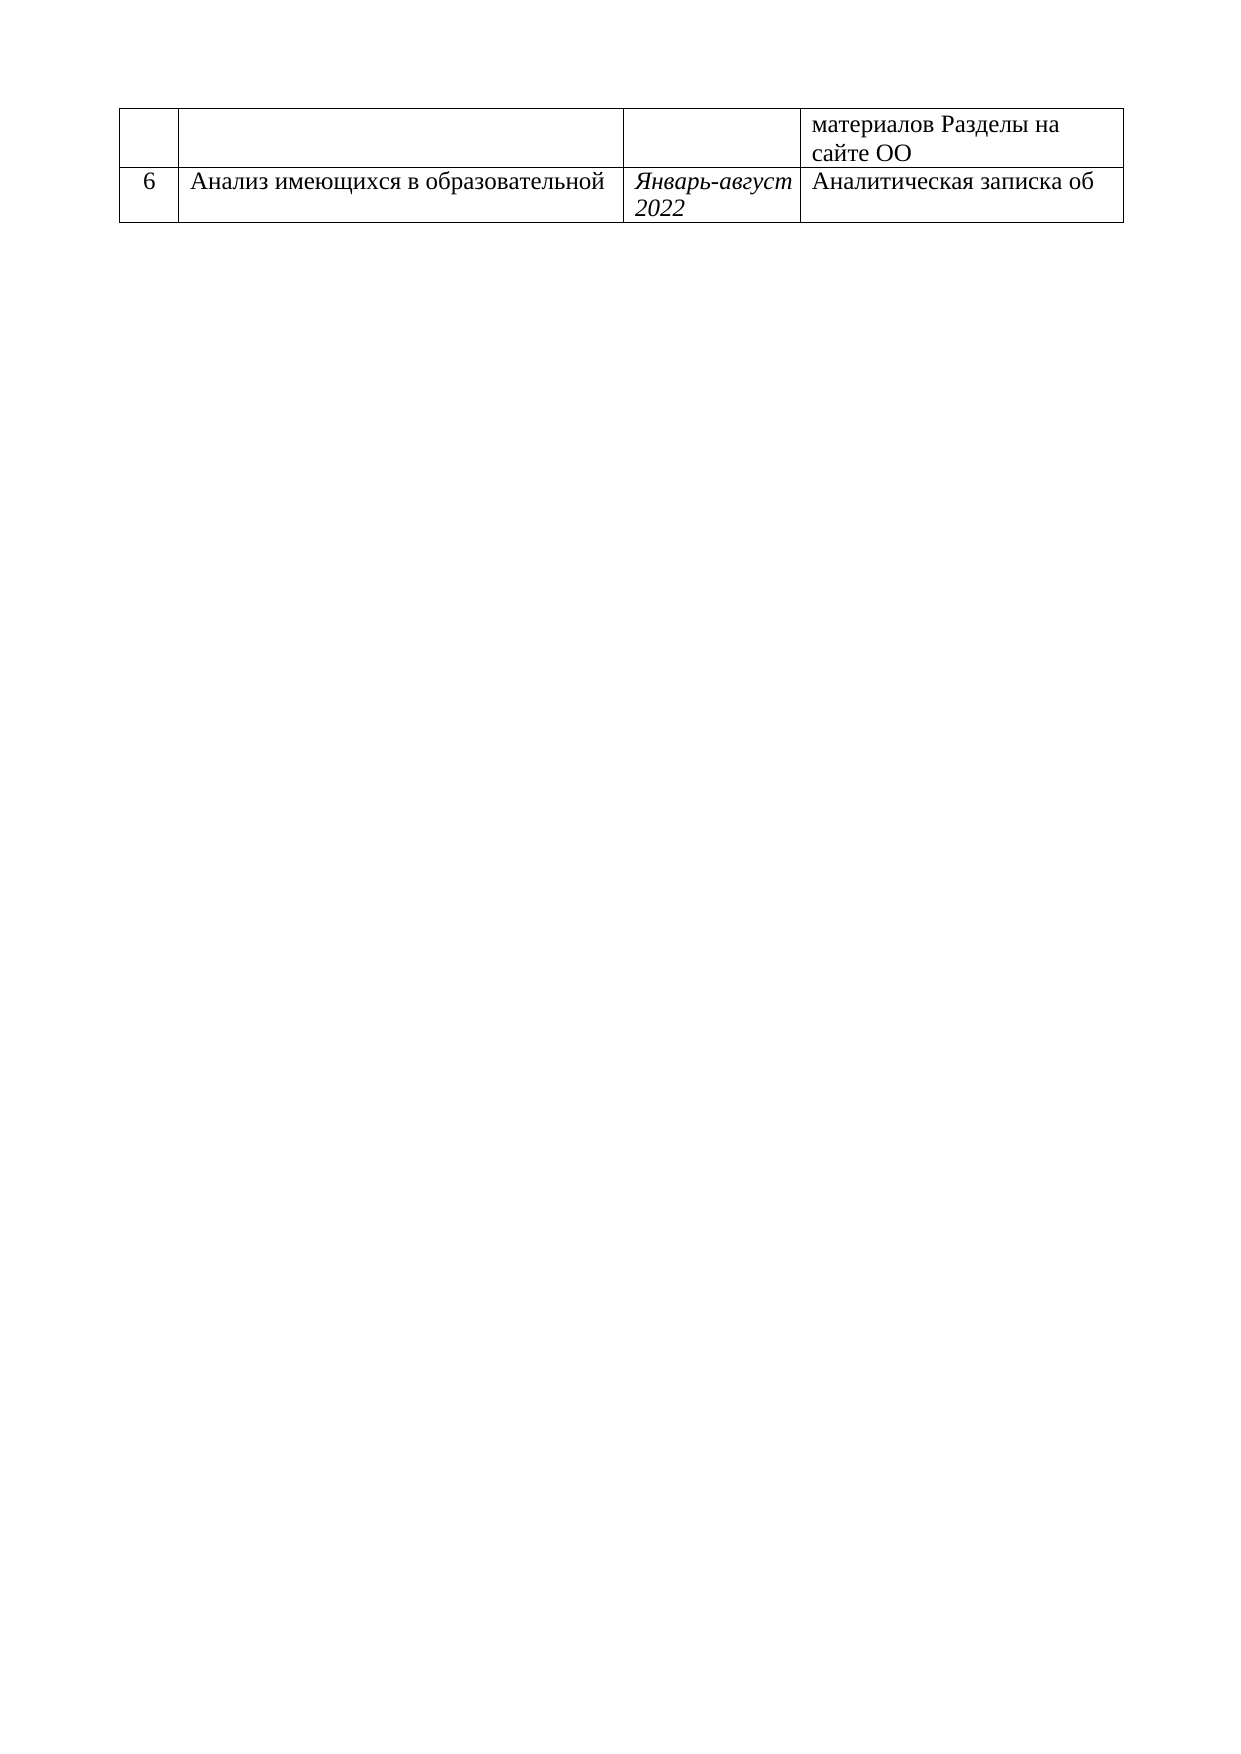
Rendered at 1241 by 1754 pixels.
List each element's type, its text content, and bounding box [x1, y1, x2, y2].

table_cell 5 [120, 109, 178, 167]
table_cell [801, 109, 1123, 167]
table_cell Анализ имеющихся в образовательной [179, 168, 623, 222]
table_cell 6 [120, 168, 178, 222]
table_cell Январь-август 2022 [624, 168, 800, 222]
table_cell Аналитическая записка об [801, 168, 1123, 222]
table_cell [624, 109, 800, 167]
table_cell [179, 109, 623, 167]
